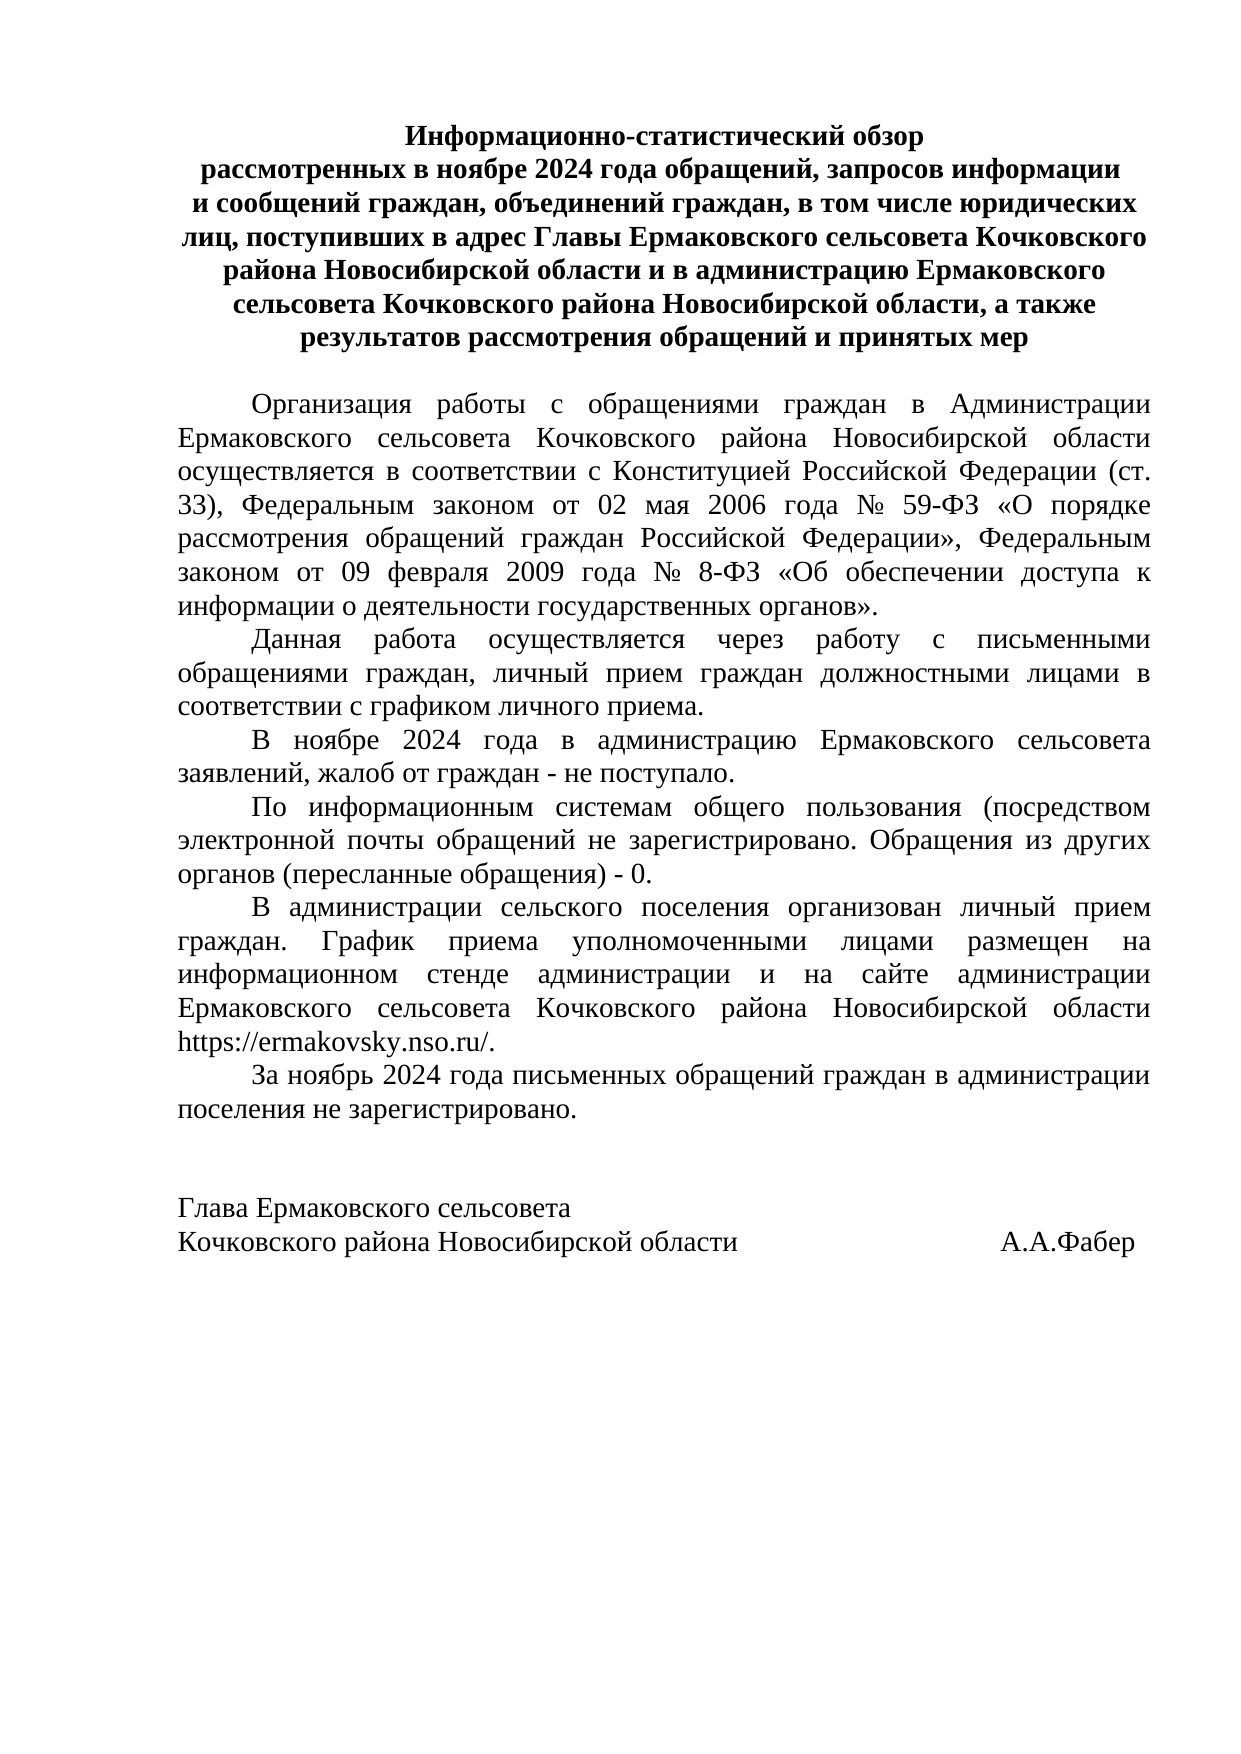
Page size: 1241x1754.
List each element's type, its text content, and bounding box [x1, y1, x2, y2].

text Глава Ермаковского сельсовета [177, 1190, 1152, 1224]
text Организация работы с обращениями граждан в Администрации Ермаковского сельсовета Кочковского района Новосибирской области осуществляется в соответствии с Конституцией Российской Федерации (ст. 33), Федеральным законом от 02 мая 2006 года № 59-ФЗ «О порядке рассмотрения обращений граждан Российской Федерации», Федеральным законом от 09 февраля 2009 года № 8-ФЗ «Об обеспечении доступа к информации о деятельности государственных органов». [177, 386, 1152, 621]
text В администрации сельского поселения организован личный прием граждан. График приема уполномоченными лицами размещен на информационном стенде администрации и на сайте администрации Ермаковского сельсовета Кочковского района Новосибирской области https://ermakovsky.nso.ru/. [177, 889, 1152, 1057]
text Данная работа осуществляется через работу с письменными обращениями граждан, личный прием граждан должностными лицами в соответствии с графиком личного приема. [177, 621, 1152, 722]
text Информационно-статистический обзор [177, 118, 1152, 152]
text По информационным системам общего пользования (посредством электронной почты обращений не зарегистрировано. Обращения из других органов (пересланные обращения) - 0. [177, 789, 1152, 889]
text В ноябре 2024 года в администрацию Ермаковского сельсовета заявлений, жалоб от граждан - не поступало. [177, 722, 1152, 789]
text За ноябрь 2024 года письменных обращений граждан в администрации поселения не зарегистрировано. [177, 1057, 1152, 1124]
text рассмотренных в ноябре 2024 года обращений, запросов информации и сообщений граждан, объединений граждан, в том числе юридических лиц, поступивших в адрес Главы Ермаковского сельсовета Кочковского района Новосибирской области и в администрацию Ермаковского сельсовета Кочковского района Новосибирской области, а также результатов рассмотрения обращений и принятых мер [177, 152, 1152, 353]
text Кочковского района Новосибирской области А.А.Фабер [177, 1224, 1152, 1257]
